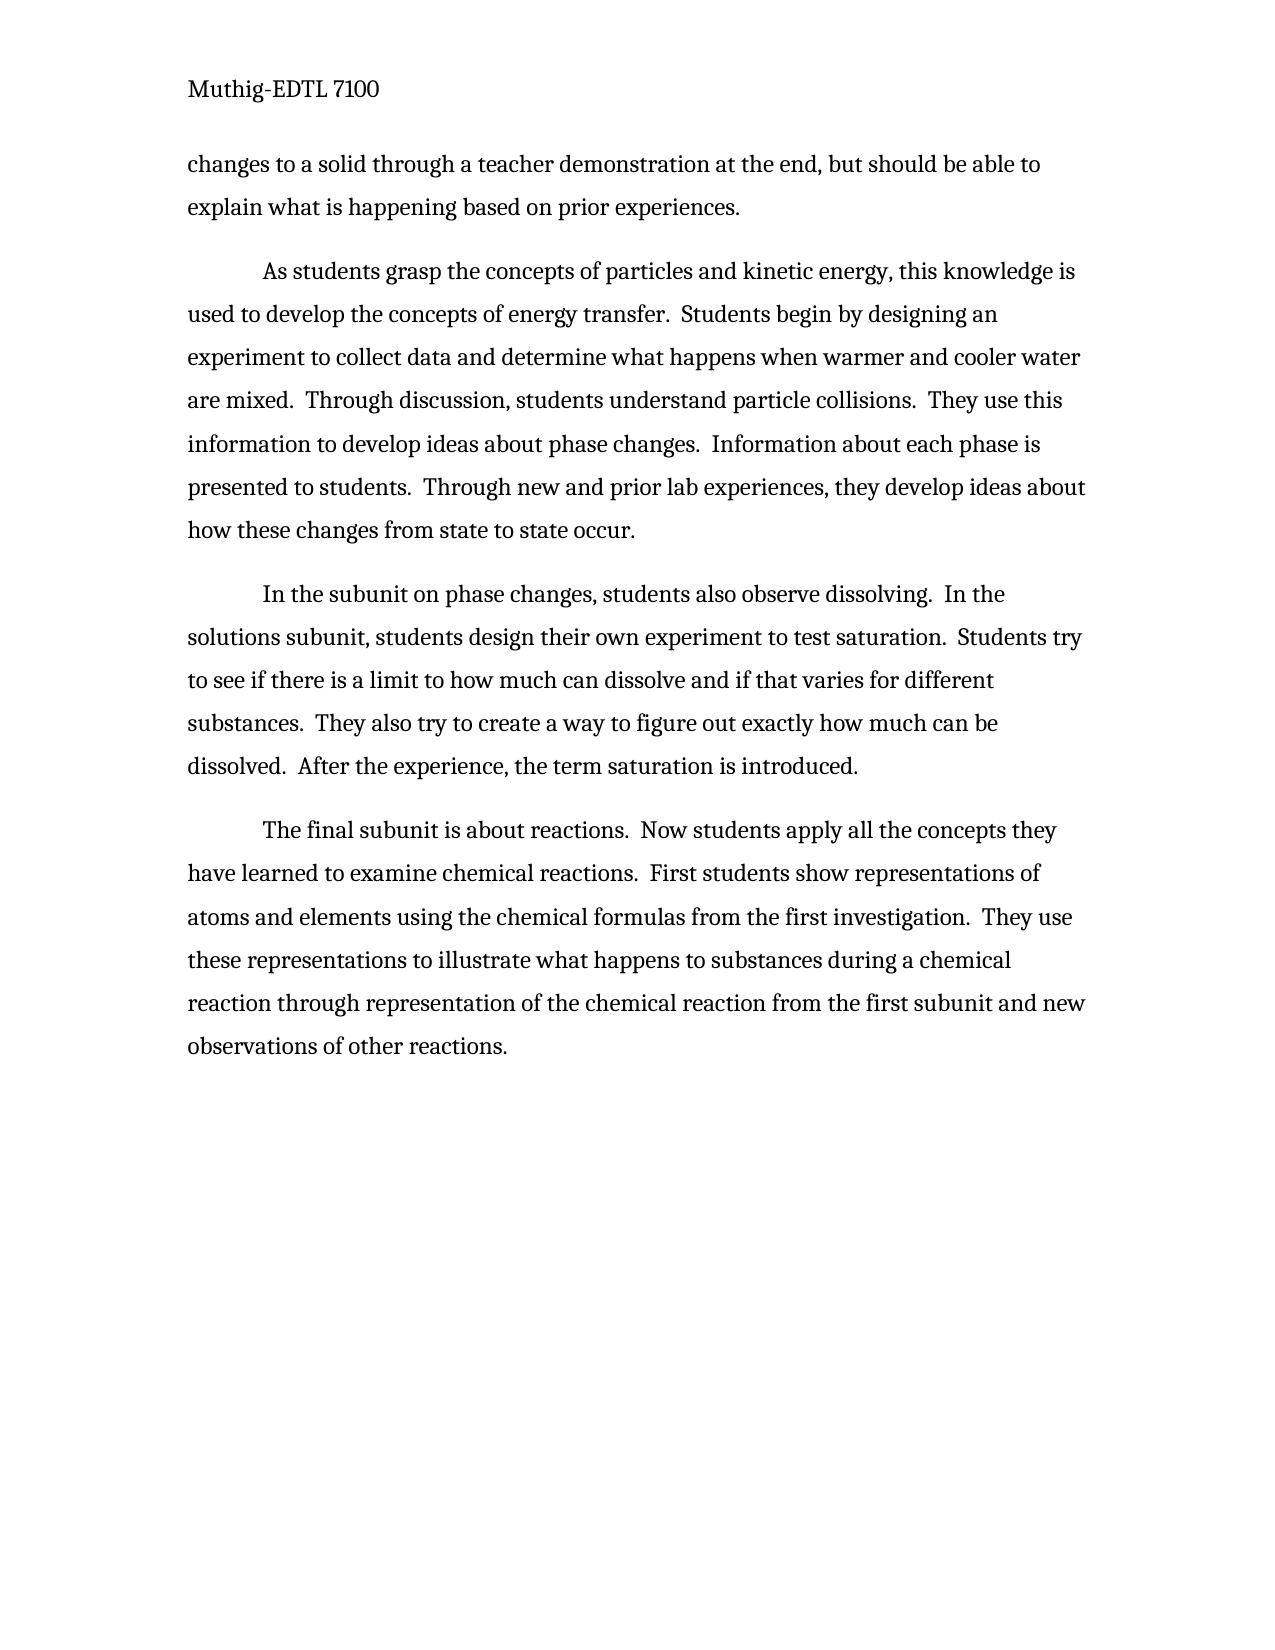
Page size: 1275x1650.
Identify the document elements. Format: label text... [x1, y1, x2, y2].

text As students grasp the concepts of particles and kinetic energy, this knowledge is used to develop the concepts of energy transfer. Students begin by designing an experiment to collect data and determine what happens when warmer and cooler water are mixed. Through discussion, students understand particle collisions. They use this information to develop ideas about phase changes. Information about each phase is presented to students. Through new and prior lab experiences, they develop ideas about how these changes from state to state occur. [187, 257, 1087, 544]
text The final subunit is about reactions. Now students apply all the concepts they have learned to examine chemical reactions. First students show representations of atoms and elements using the chemical formulas from the first investigation. They use these representations to illustrate what happens to substances during a chemical reaction through representation of the chemical reaction from the first subunit and new observations of other reactions. [187, 816, 1087, 1061]
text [187, 150, 1087, 222]
text In the subunit on phase changes, students also observe dissolving. In the solutions subunit, students design their own experiment to test saturation. Students try to see if there is a limit to how much can dissolve and if that varies for different substances. They also try to create a way to figure out exactly how much can be dissolved. After the experience, the term saturation is introduced. [187, 580, 1087, 781]
